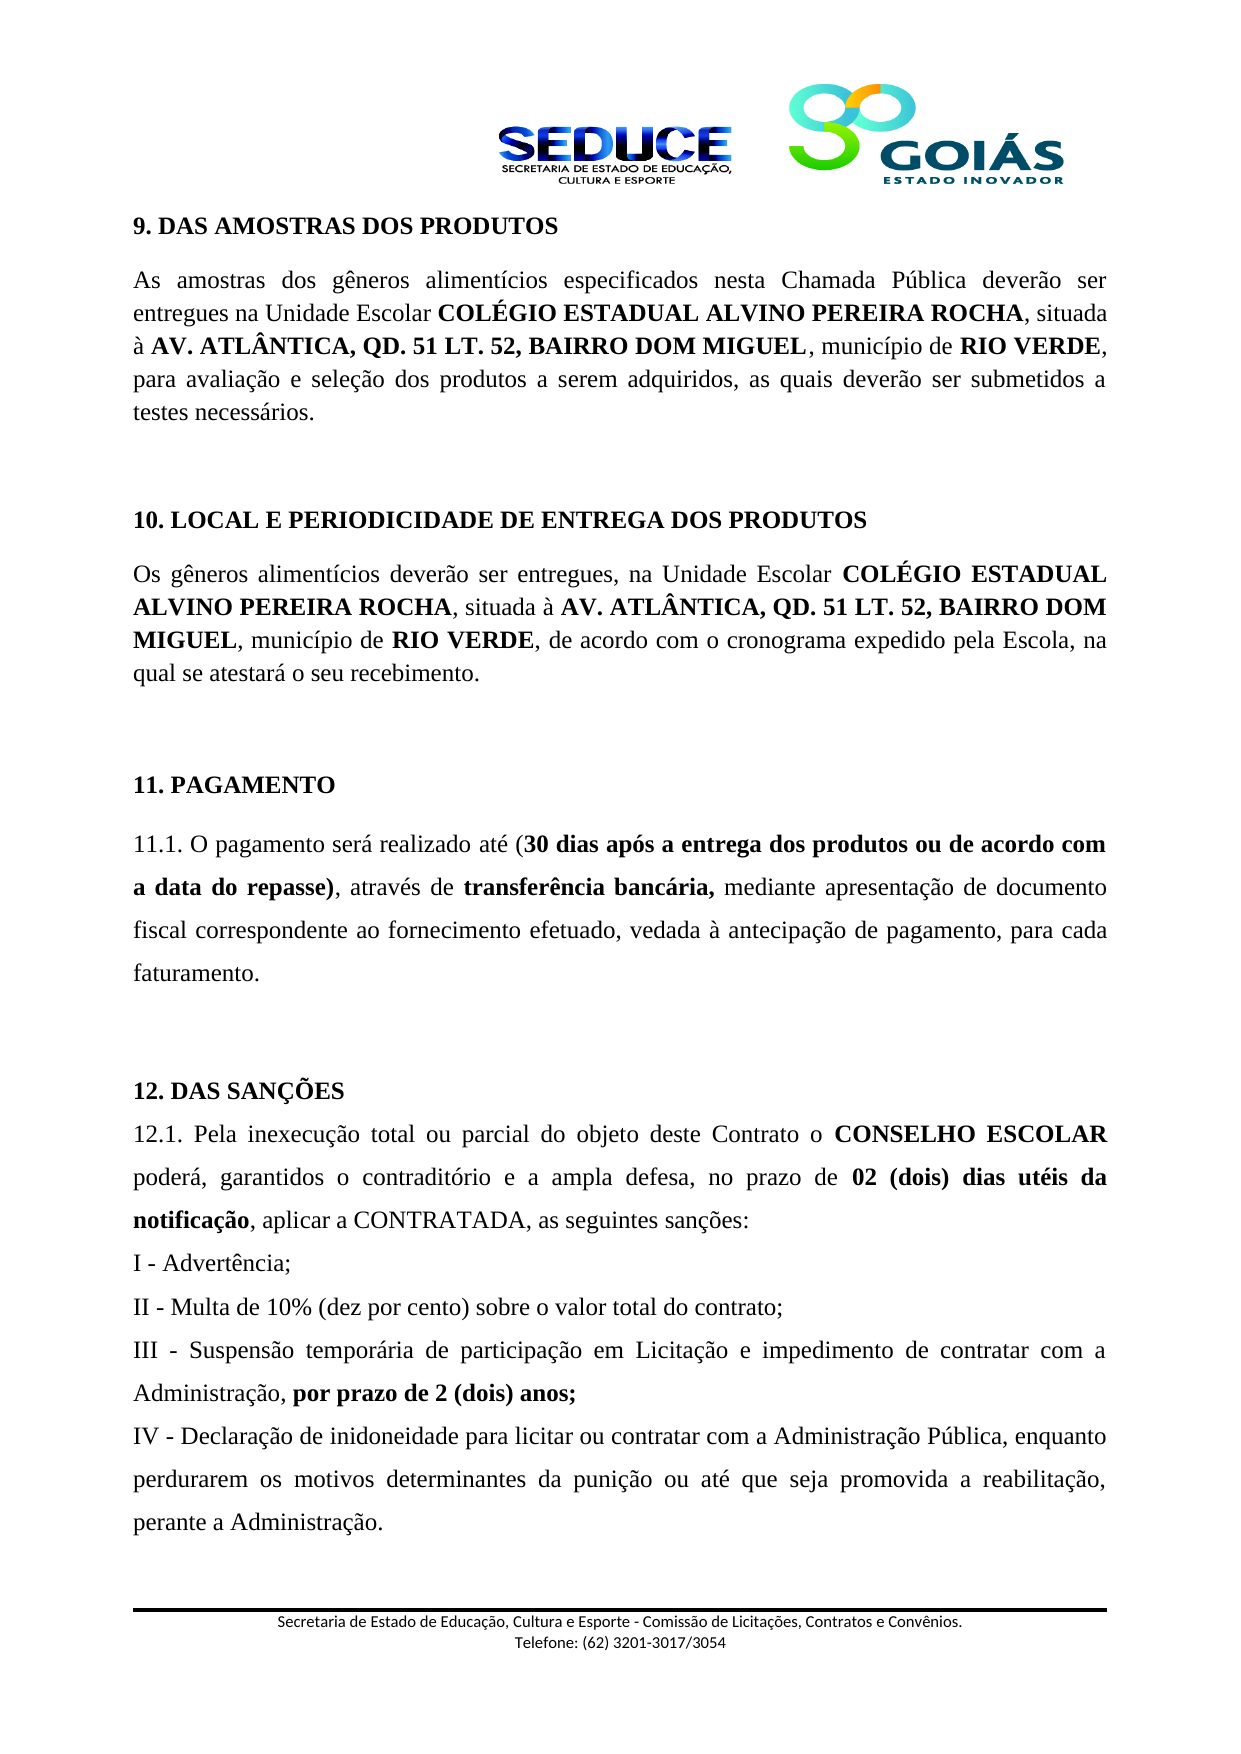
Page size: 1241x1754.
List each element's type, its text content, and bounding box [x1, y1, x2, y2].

text I - Advertência; [133, 1248, 1107, 1277]
text As amostras dos gêneros alimentícios especificados nesta Chamada Pública deverão ser entregues na Unidade Escolar COLÉGIO ESTADUAL ALVINO PEREIRA ROCHA, situada à AV. ATLÂNTICA, QD. 51 LT. 52, BAIRRO DOM MIGUEL, município de RIO VERDE, para avaliação e seleção dos produtos a serem adquiridos, as quais deverão ser submetidos a testes necessários. [133, 265, 1107, 426]
text Os gêneros alimentícios deverão ser entregues, na Unidade Escolar COLÉGIO ESTADUAL ALVINO PEREIRA ROCHA, situada à AV. ATLÂNTICA, QD. 51 LT. 52, BAIRRO DOM MIGUEL, município de RIO VERDE, de acordo com o cronograma expedido pela Escola, na qual se atestará o seu recebimento. [133, 559, 1107, 687]
text 11. PAGAMENTO [133, 770, 1107, 799]
text 12. DAS SANÇÕES [133, 1076, 1107, 1105]
text 10. LOCAL E PERIODICIDADE DE ENTREGA DOS PRODUTOS [133, 505, 1103, 534]
text 11.1. O pagamento será realizado até (30 dias após a entrega dos produtos ou de acordo com a data do repasse), através de transferência bancária, mediante apresentação de documento fiscal correspondente ao fornecimento efetuado, vedada à antecipação de pagamento, para cada faturamento. [133, 829, 1107, 987]
text III - Suspensão temporária de participação em Licitação e impedimento de contratar com a Administração, por prazo de 2 (dois) anos; [133, 1335, 1107, 1407]
text 9. DAS AMOSTRAS DOS PRODUTOS [133, 211, 1013, 240]
text 12.1. Pela inexecução total ou parcial do objeto deste Contrato o CONSELHO ESCOLAR poderá, garantidos o contraditório e a ampla defesa, no prazo de 02 (dois) dias utéis da notificação, aplicar a CONTRATADA, as seguintes sanções: [133, 1119, 1107, 1234]
text IV - Declaração de inidoneidade para licitar ou contratar com a Administração Pública, enquanto perdurarem os motivos determinantes da punição ou até que seja promovida a reabilitação, perante a Administração. [133, 1421, 1107, 1536]
picture [477, 73, 1108, 212]
text II - Multa de 10% (dez por cento) sobre o valor total do contrato; [133, 1292, 1107, 1320]
